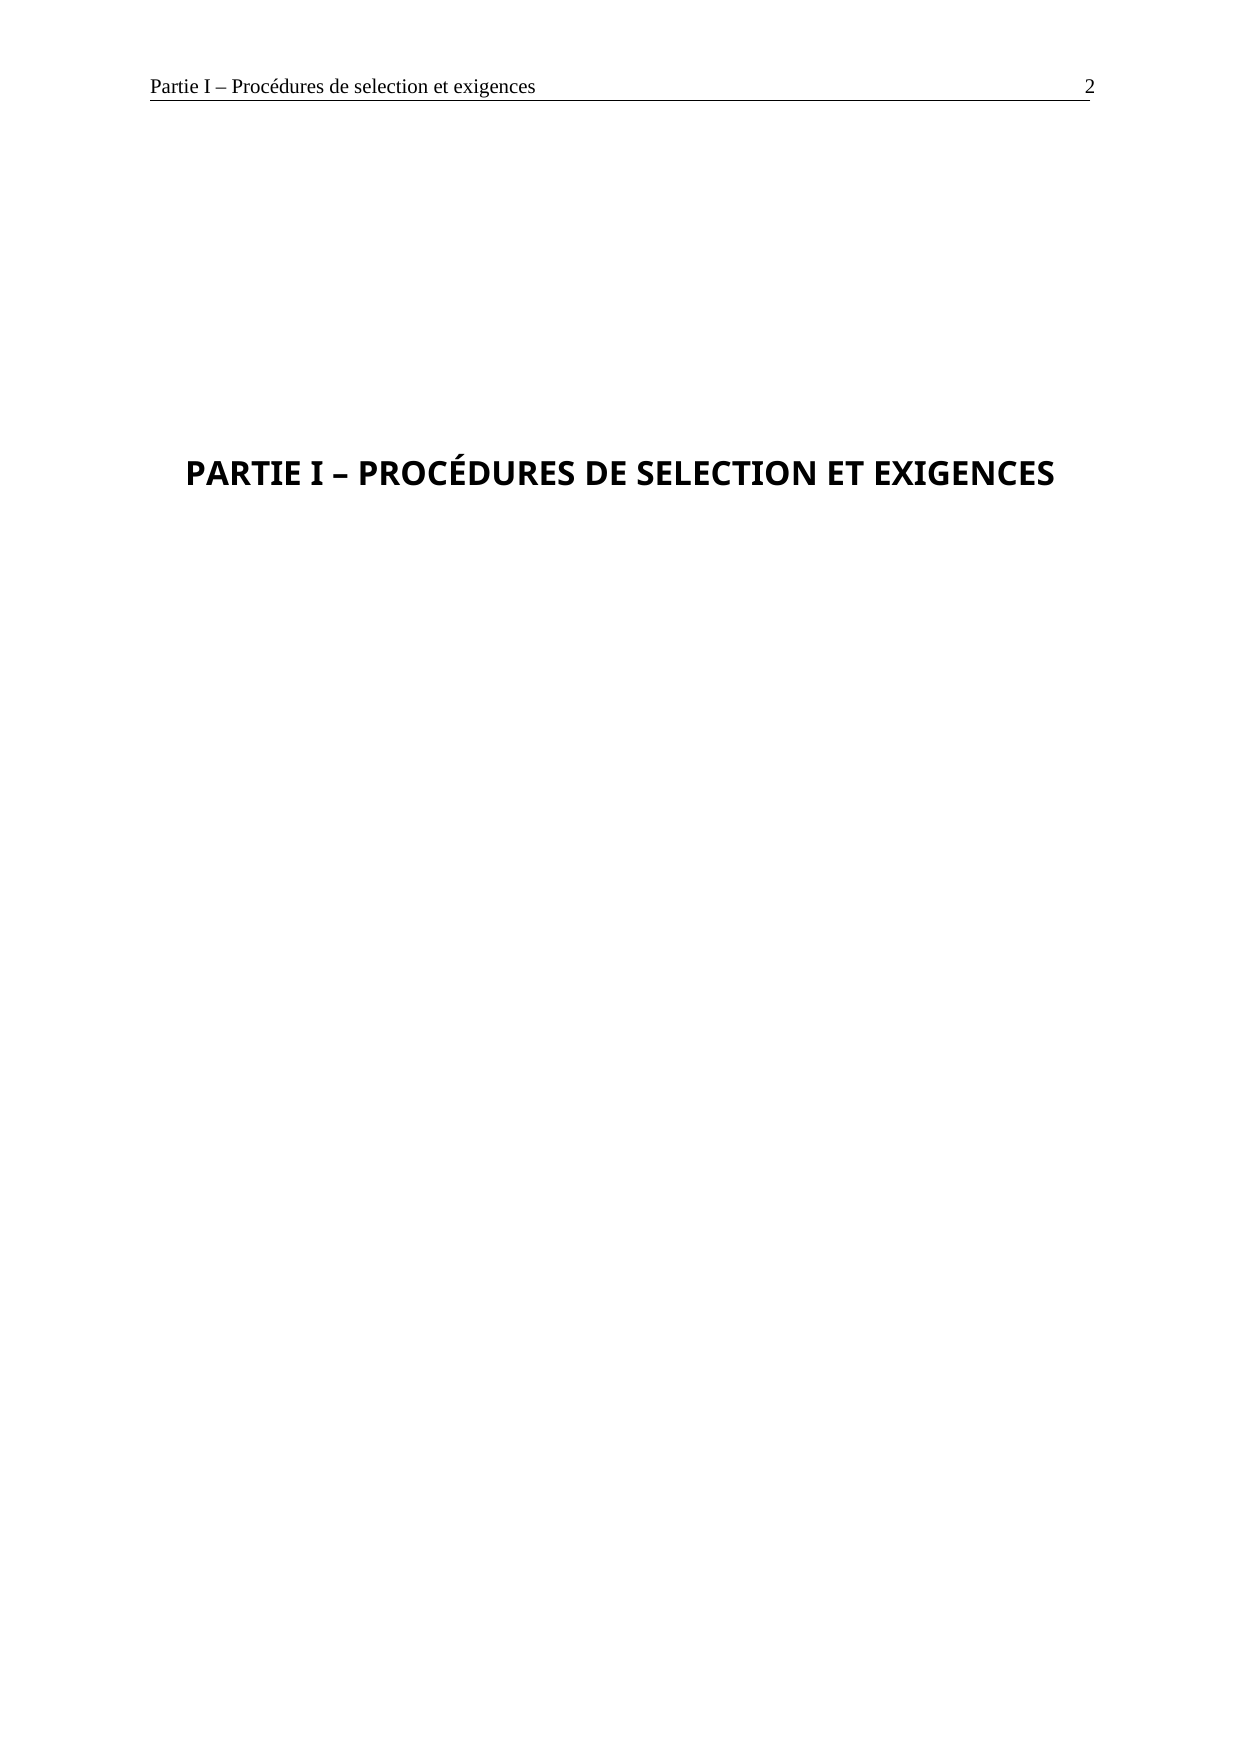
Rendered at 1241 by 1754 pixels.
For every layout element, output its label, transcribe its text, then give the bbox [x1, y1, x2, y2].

text PARTIE I – PROCÉDURES DE SELECTION ET EXIGENCES [150, 450, 1090, 495]
